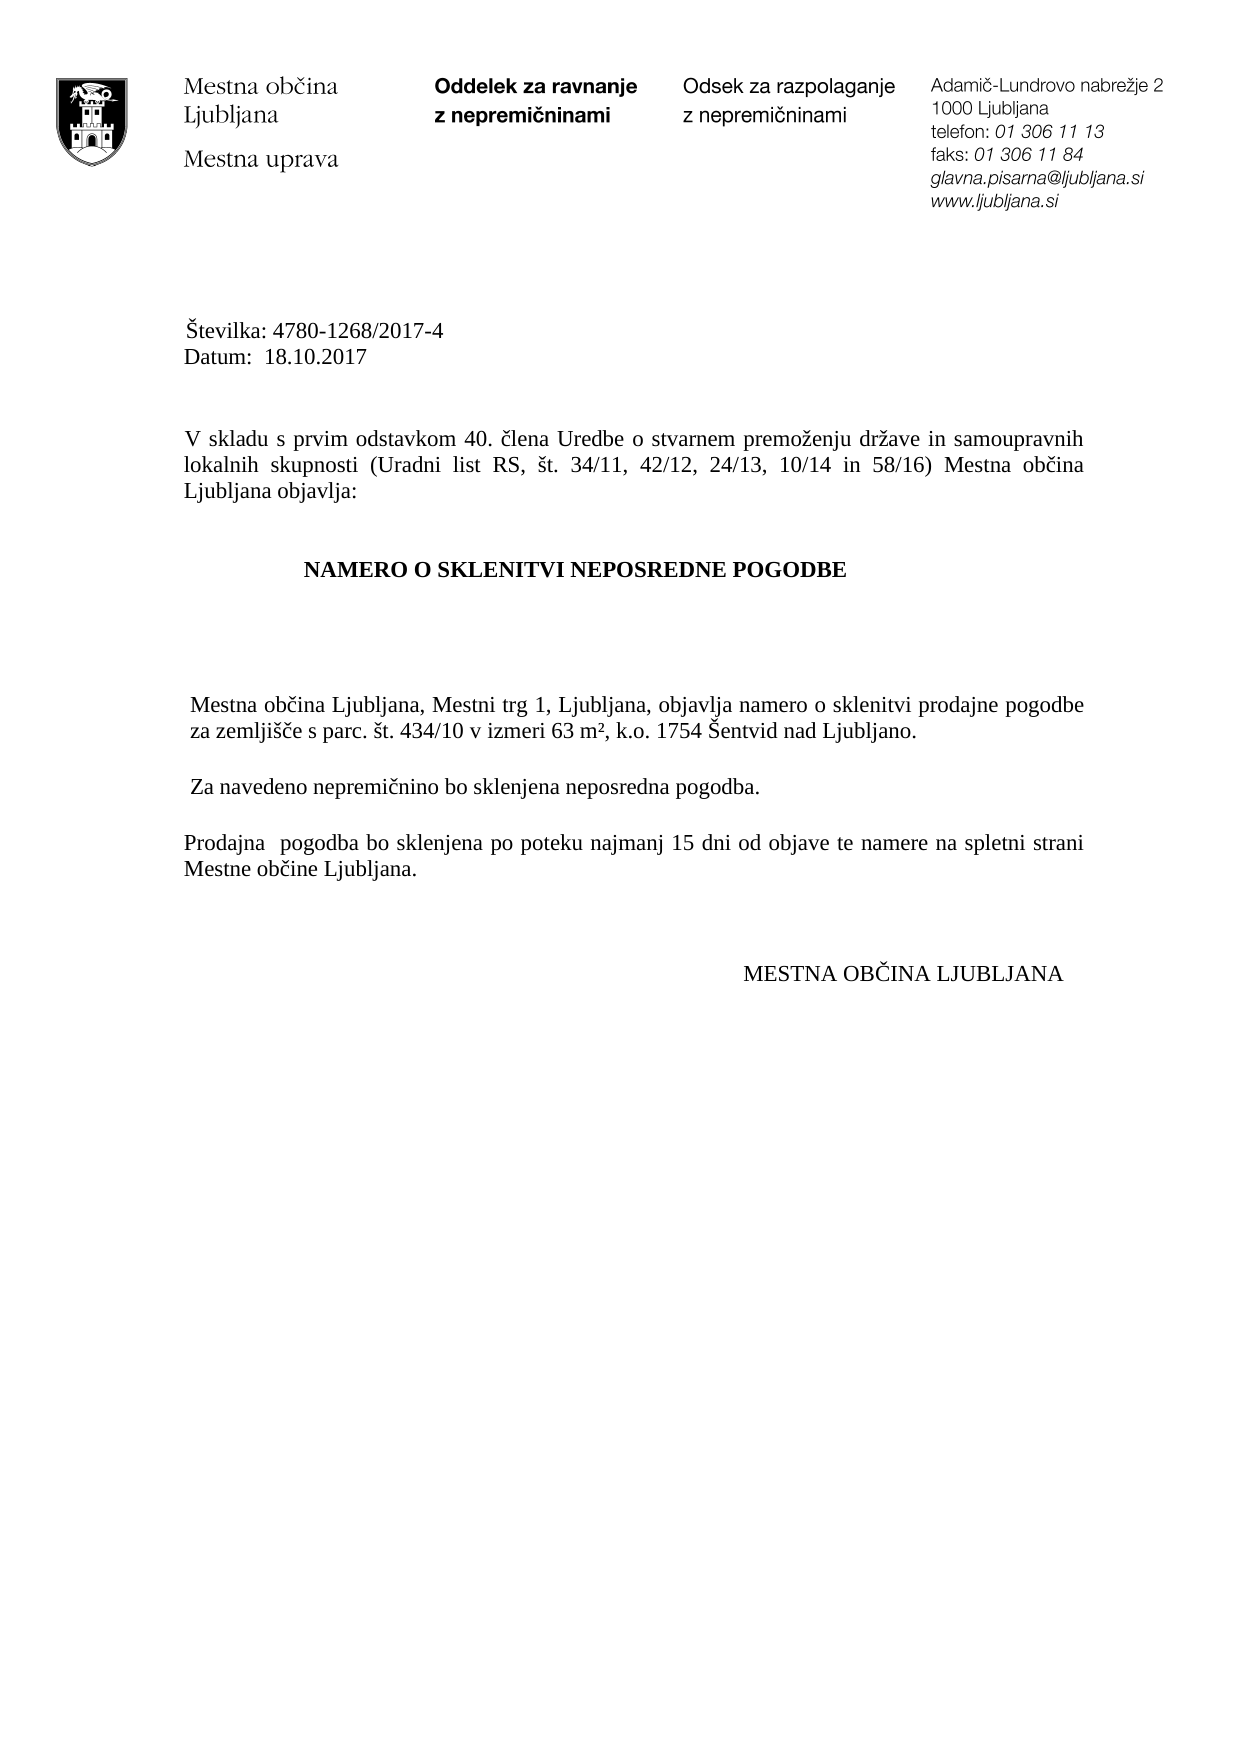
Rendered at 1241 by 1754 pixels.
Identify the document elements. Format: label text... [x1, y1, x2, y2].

text Datum: 18.10.2017 [66, 343, 1138, 370]
text MESTNA OBČINA LJUBLJANA [66, 960, 1085, 987]
picture [56, 73, 1164, 211]
text Številka: 4780-1268/2017-4 [66, 317, 1138, 343]
text V skladu s prvim odstavkom 40. člena Uredbe o stvarnem premoženju države in samoupravnih lokalnih skupnosti (Uradni list RS, št. 34/11, 42/12, 24/13, 10/14 in 58/16) Mestna občina Ljubljana objavlja: [184, 425, 1085, 504]
text Za navedeno nepremičnino bo sklenjena neposredna pogodba. [190, 773, 1085, 799]
text Mestna občina Ljubljana, Mestni trg 1, Ljubljana, objavlja namero o sklenitvi prodajne pogodbe za zemljišče s parc. št. 434/10 v izmeri 63 m², k.o. 1754 Šentvid nad Ljubljano. [190, 691, 1085, 744]
text NAMERO O SKLENITVI NEPOSREDNE POGODBE [66, 557, 1085, 583]
text Prodajna pogodba bo sklenjena po poteku najmanj 15 dni od objave te namere na spletni strani Mestne občine Ljubljana. [184, 828, 1085, 881]
